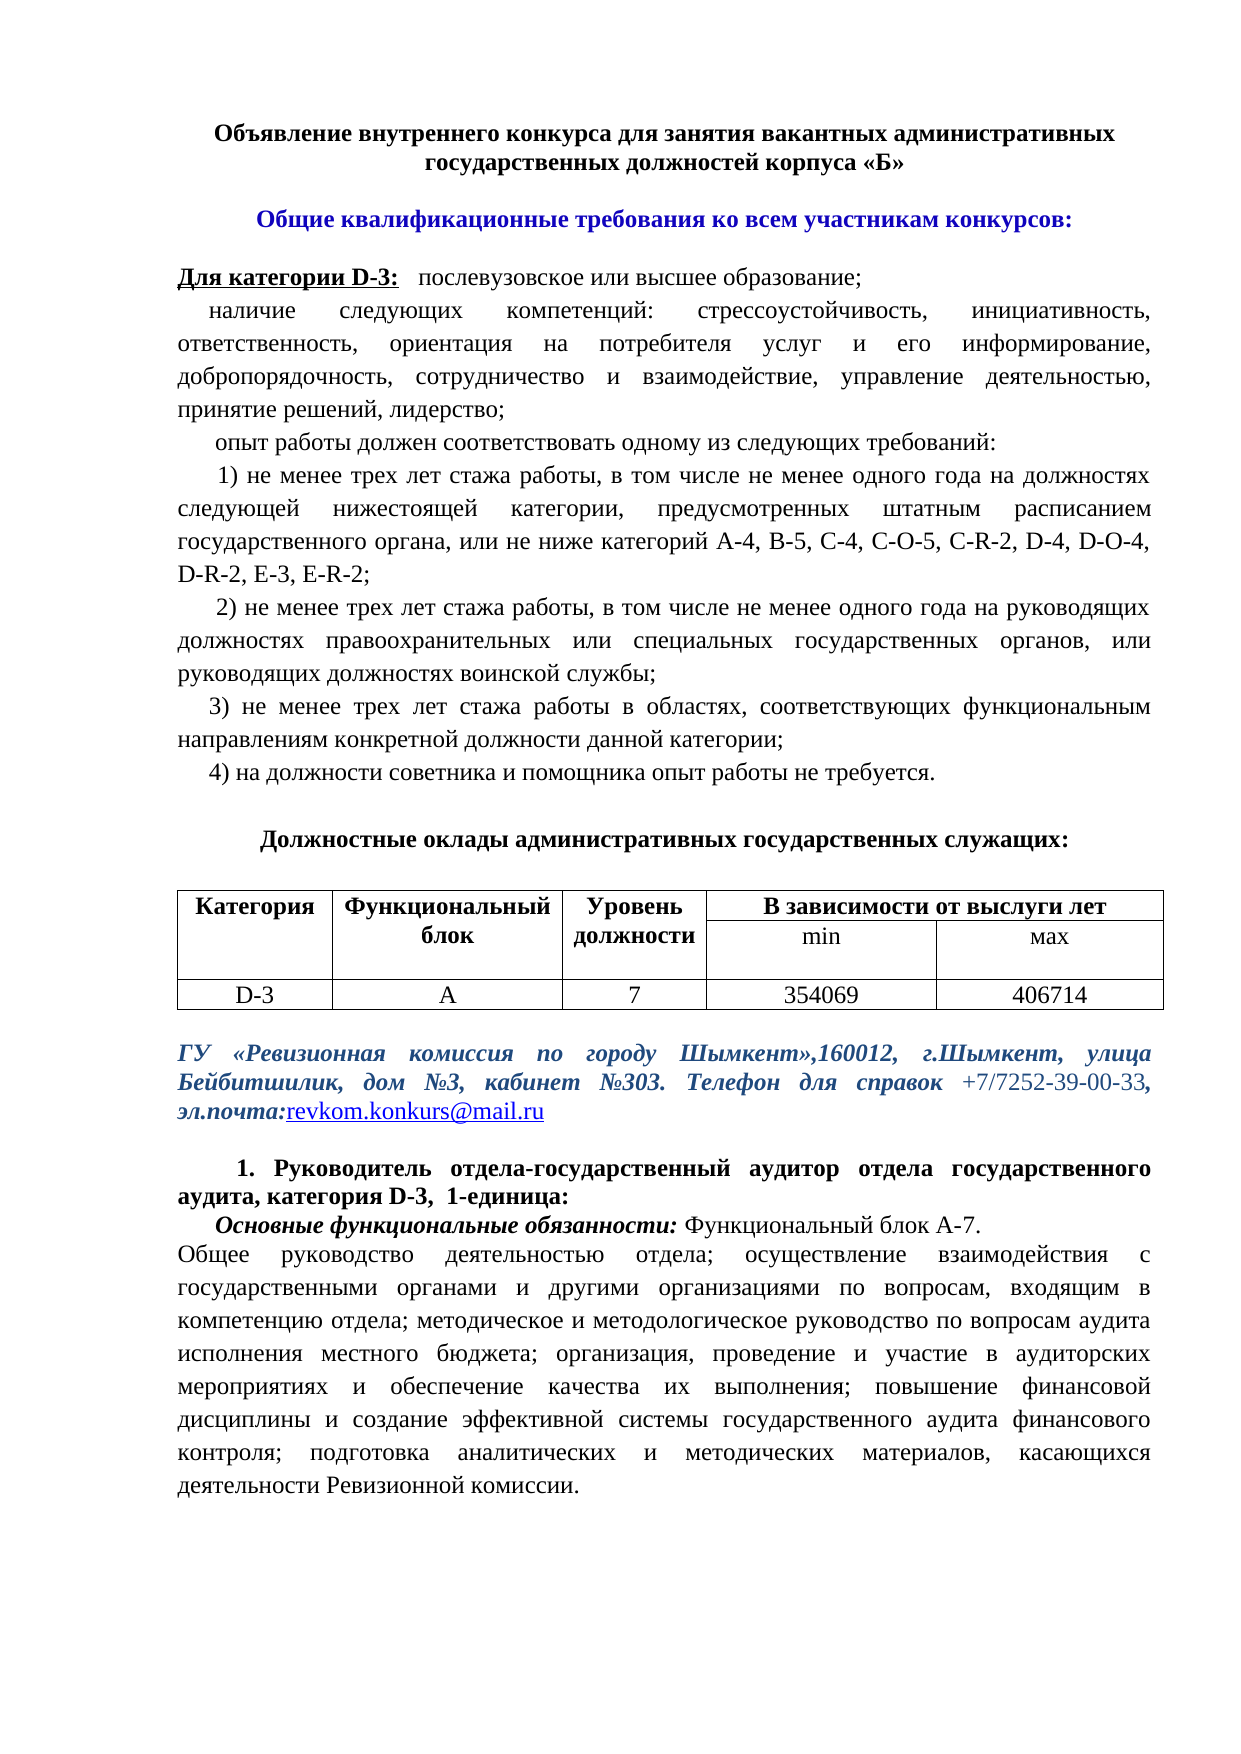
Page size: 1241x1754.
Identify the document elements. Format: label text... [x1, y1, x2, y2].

text 1) не менее трех лет стажа работы, в том числе не менее одного года на должностях следующей нижестоящей категории, предусмотренных штатным расписанием государственного органа, или не ниже категорий А-4, B-5, C-4, C-O-5, C-R-2, D-4, D-O-4, D-R-2, Е-3, E-R-2; [177, 460, 1152, 588]
text ГУ «Ревизионная комиссия по городу Шымкент»,160012, г.Шымкент, улица Бейбитшилик, дом №3, кабинет №303. Телефон для справок +7/7252-39-00-33, эл.почта:revkom.konkurs@mail.ru [177, 1038, 1152, 1124]
text Общие квалификационные требования ко всем участникам конкурсов: [177, 204, 1152, 233]
table_cell мax [937, 921, 1163, 979]
text 1. Руководитель отдела-государственный аудитор отдела государственного аудита, категория D-3, 1-единица: [177, 1153, 1152, 1210]
text 4) на должности советника и помощника опыт работы не требуется. [177, 757, 1152, 786]
table_cell min [707, 921, 936, 979]
text Должностные оклады административных государственных служащих: [177, 823, 1152, 853]
text опыт работы должен соответствовать одному из следующих требований: [177, 427, 1152, 456]
table_header Функциональный блок [333, 891, 562, 979]
table_cell 354069 [707, 980, 936, 1008]
table_header Уровень должности [563, 891, 706, 979]
table_cell 406714 [937, 980, 1163, 1008]
text Для категории D-3: послевузовское или высшее образование; [177, 262, 1152, 291]
text 3) не менее трех лет стажа работы в областях, соответствующих функциональным направлениям конкретной должности данной категории; [177, 691, 1152, 753]
table_header Категория [178, 891, 332, 979]
text Основные функциональные обязанности: Функциональный блок А-7. [215, 1210, 1152, 1239]
subtitle Объявление внутреннего конкурса для занятия вакантных административных государственных должностей корпуса «Б» [177, 118, 1152, 176]
text Общее руководство деятельностью отдела; осуществление взаимодействия с государственными органами и другими организациями по вопросам, входящим в компетенцию отдела; методическое и методологическое руководство по вопросам аудита исполнения местного бюджета; организация, проведение и участие в аудиторских мероприятиях и обеспечение качества их выполнения; повышение финансовой дисциплины и создание эффективной системы государственного аудита финансового контроля; подготовка аналитических и методических материалов, касающихся деятельности Ревизионной комиссии. [177, 1239, 1152, 1499]
text 2) не менее трех лет стажа работы, в том числе не менее одного года на руководящих должностях правоохранительных или специальных государственных органов, или руководящих должностях воинской службы; [177, 592, 1152, 687]
text наличие следующих компетенций: стрессоустойчивость, инициативность, ответственность, ориентация на потребителя услуг и его информирование, добропорядочность, сотрудничество и взаимодействие, управление деятельностью, принятие решений, лидерство; [177, 295, 1152, 423]
table_cell D-3 [178, 980, 332, 1008]
table_cell 7 [563, 980, 706, 1008]
table_cell А [333, 980, 562, 1008]
table_header В зависимости от выслуги лет [707, 891, 1163, 920]
